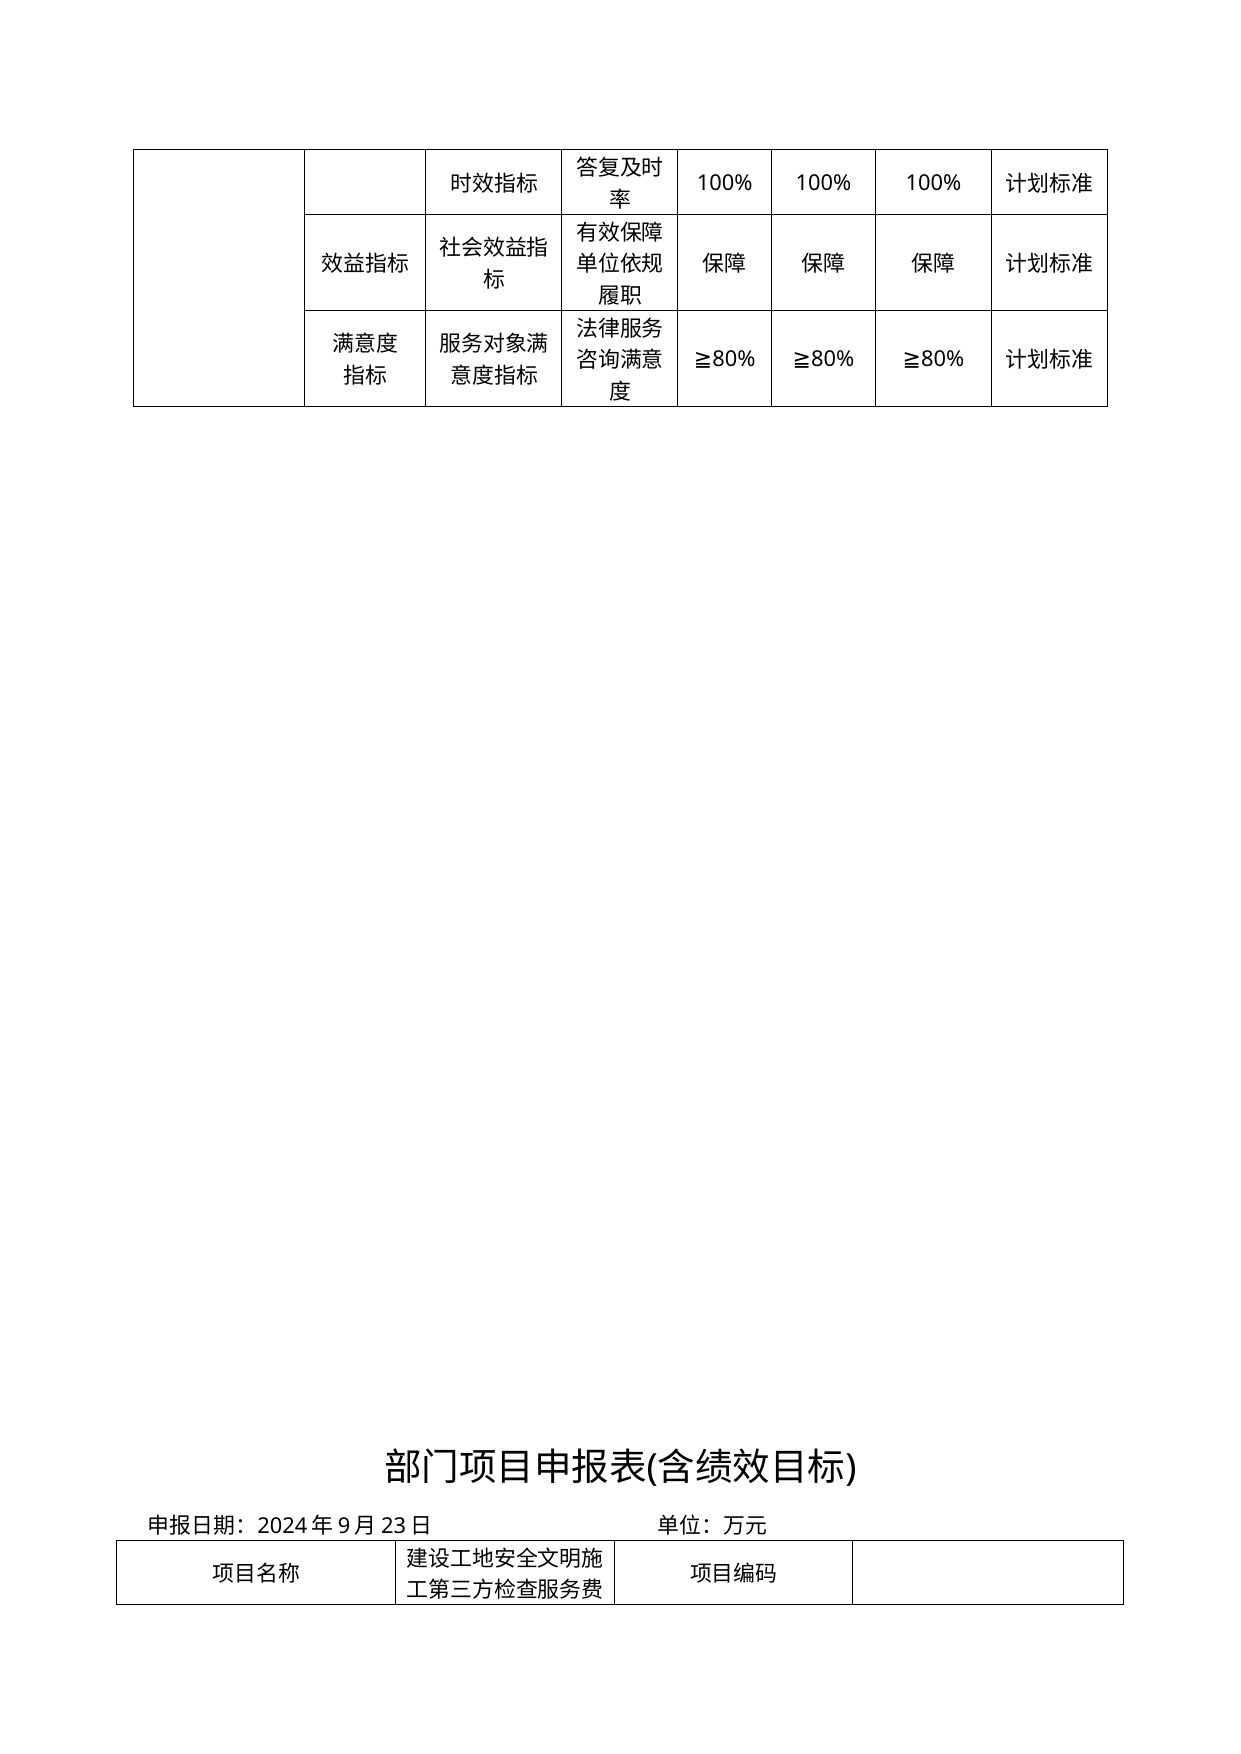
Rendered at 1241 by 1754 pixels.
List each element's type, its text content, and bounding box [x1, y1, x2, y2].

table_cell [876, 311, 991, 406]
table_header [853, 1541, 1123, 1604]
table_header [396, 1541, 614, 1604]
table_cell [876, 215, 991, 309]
text 部门项目申报表(含绩效目标) [148, 1431, 1093, 1492]
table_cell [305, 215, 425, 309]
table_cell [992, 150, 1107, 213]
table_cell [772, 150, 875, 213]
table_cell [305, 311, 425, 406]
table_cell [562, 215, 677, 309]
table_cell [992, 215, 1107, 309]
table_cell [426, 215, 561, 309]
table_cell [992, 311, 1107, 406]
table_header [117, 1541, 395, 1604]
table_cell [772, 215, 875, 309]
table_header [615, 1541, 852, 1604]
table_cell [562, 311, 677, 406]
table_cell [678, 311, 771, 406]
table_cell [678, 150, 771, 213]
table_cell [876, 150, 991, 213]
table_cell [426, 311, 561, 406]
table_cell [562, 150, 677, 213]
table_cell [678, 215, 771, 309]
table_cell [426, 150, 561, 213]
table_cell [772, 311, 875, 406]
text 申报日期：2024年9月23日 单位：万元 [148, 1508, 1093, 1539]
